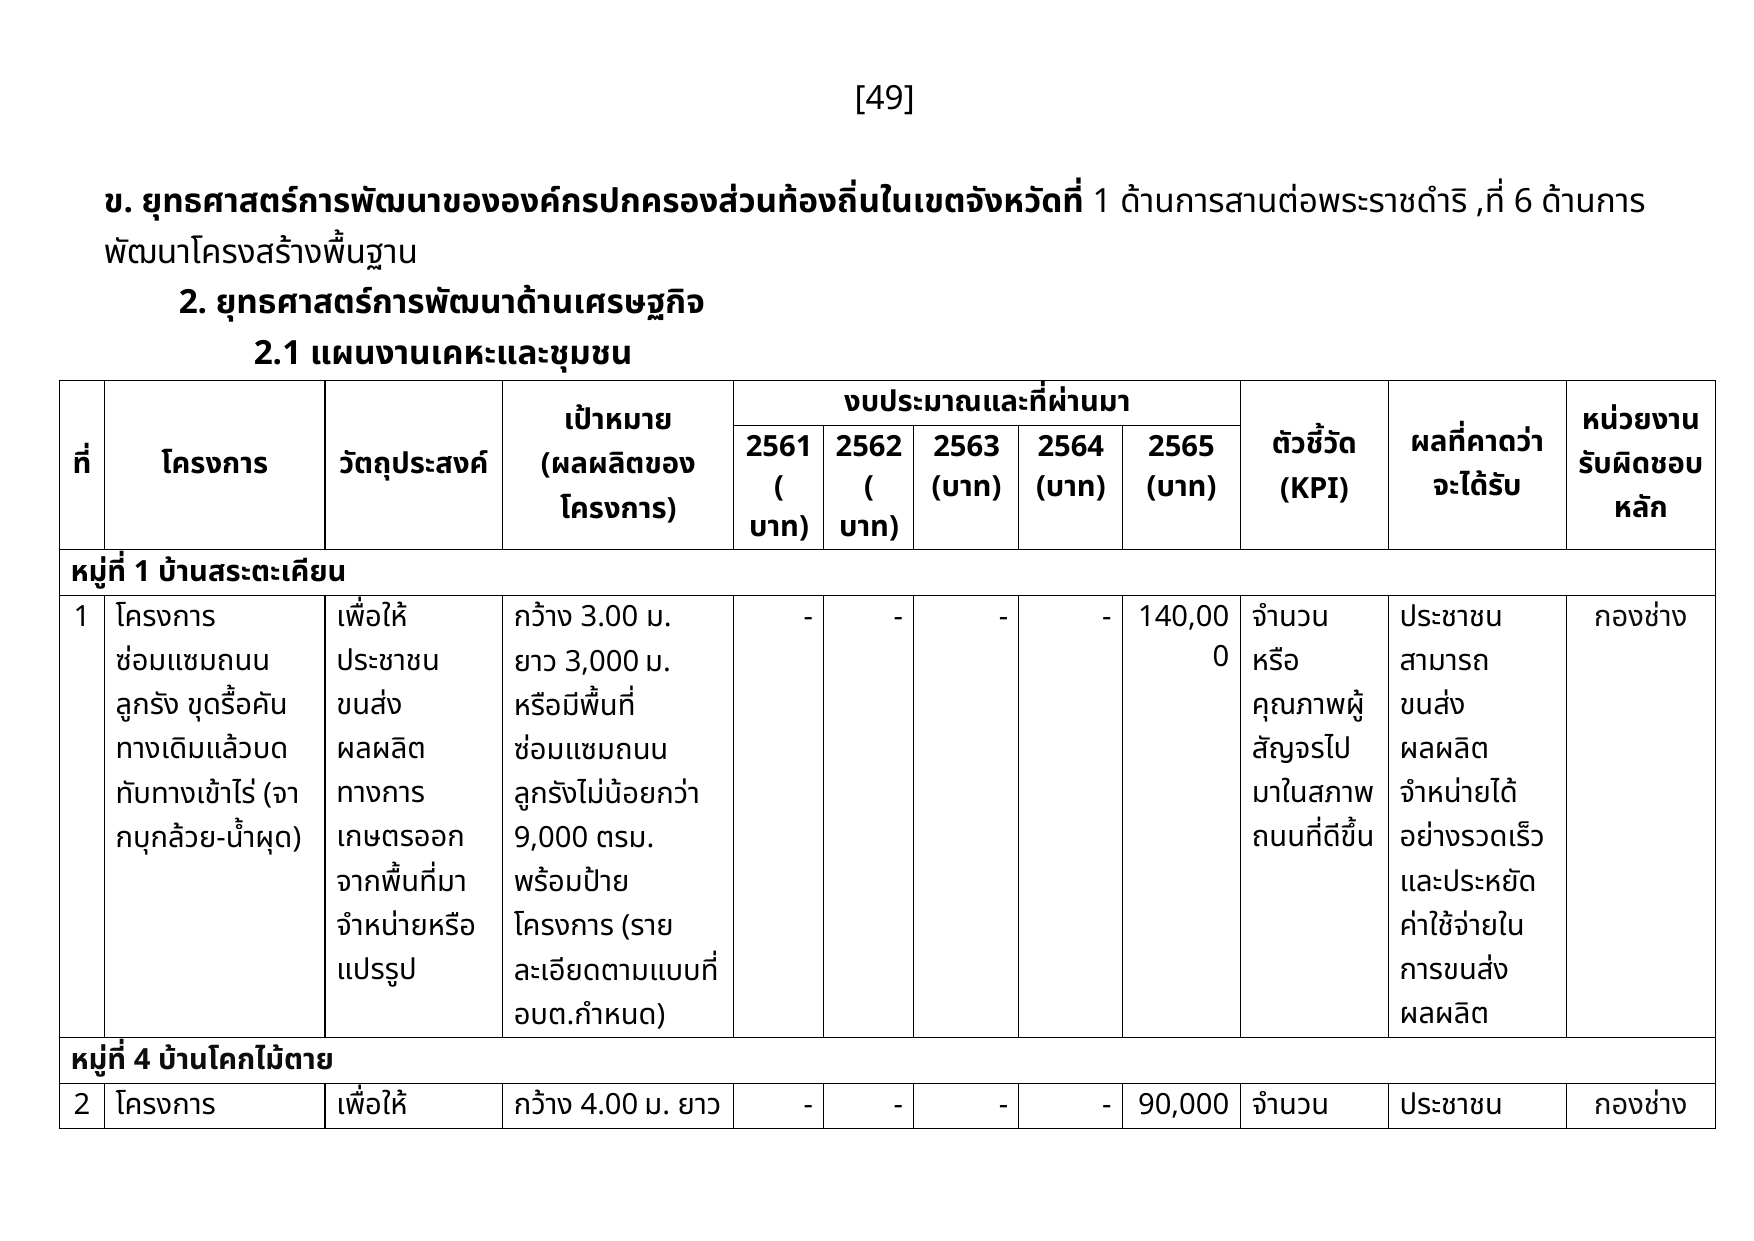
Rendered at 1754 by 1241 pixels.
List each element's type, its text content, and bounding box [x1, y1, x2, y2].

table_cell 2563 (บาท) [914, 426, 1018, 549]
table_cell 2 [60, 1084, 104, 1128]
table_cell 90,000 [1123, 1084, 1240, 1128]
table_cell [326, 1084, 502, 1128]
table_cell - [1019, 596, 1122, 1037]
table_cell ประชาชนสามารถขนส่งผลผลิตจำหน่ายได้อย่างรวดเร็วและประหยัดค่าใช้จ่ายในการขนส่งผลผลิต [1389, 596, 1566, 1037]
table_header เป้าหมาย (ผลผลิตของโครงการ) [503, 381, 733, 549]
table_header โครงการ [105, 381, 324, 549]
table_cell เพื่อให้ประชาชนขนส่งผลผลิตทางการเกษตรออกจากพื้นที่มาจำหน่ายหรือแปรรูป [326, 596, 502, 1037]
table_cell กองช่าง [1567, 1084, 1715, 1128]
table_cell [1241, 1084, 1388, 1128]
table_cell จำนวนหรือคุณภาพผู้สัญจรไปมาในสภาพถนนที่ดีขึ้น [1241, 596, 1388, 1037]
table_header งบประมาณและที่ผ่านมา [734, 381, 1240, 424]
table_header ผลที่คาดว่า จะได้รับ [1389, 381, 1566, 549]
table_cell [1389, 1084, 1566, 1128]
table_cell - [734, 596, 823, 1037]
table_cell กองช่าง [1567, 596, 1715, 1037]
table_cell โครงการซ่อมแซมถนนลูกรัง ขุดรื้อคันทางเดิมแล้วบดทับทางเข้าไร่ (จากบุกล้วย-น้ำผุด) [105, 596, 324, 1037]
table_cell - [824, 1084, 913, 1128]
table_header ตัวชี้วัด (KPI) [1241, 381, 1388, 549]
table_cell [503, 1084, 733, 1128]
table_cell - [914, 1084, 1018, 1128]
text 2. ยุทธศาสตร์การพัฒนาด้านเศรษฐกิจ [103, 278, 1665, 329]
table_cell 2561 (บาท) [734, 426, 823, 549]
table_cell หมู่ที่ 4 บ้านโคกไม้ตาย [60, 1038, 1715, 1083]
table_header ที่ [60, 381, 104, 549]
table_header หน่วยงานรับผิดชอบหลัก [1567, 381, 1715, 549]
table_cell 140,000 [1123, 596, 1240, 1037]
table_cell - [914, 596, 1018, 1037]
table_cell 2564 (บาท) [1019, 426, 1122, 549]
table_cell - [824, 596, 913, 1037]
table_cell หมู่ที่ 1 บ้านสระตะเคียน [60, 550, 1715, 594]
table_cell 2562 (บาท) [824, 426, 913, 549]
table_cell กว้าง 3.00 ม. ยาว 3,000ม. หรือมีพื้นที่ซ่อมแซมถนนลูกรังไม่น้อยกว่า 9,000 ตรม. พร้อมป้ายโครงการ (รายละเอียดตามแบบที่ อบต.กำหนด) [503, 596, 733, 1037]
table_cell - [734, 1084, 823, 1128]
table_header วัตถุประสงค์ [326, 381, 502, 549]
table_cell 2565 (บาท) [1123, 426, 1240, 549]
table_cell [105, 1084, 324, 1128]
text ข. ยุทธศาสตร์การพัฒนาขององค์กรปกครองส่วนท้องถิ่นในเขตจังหวัดที่ 1 ด้านการสานต่อพระราชดำริ ,ที่ 6 ด้านการพัฒนาโครงสร้างพื้นฐาน [103, 177, 1665, 278]
text 2.1 แผนงานเคหะและชุมชน [103, 329, 1665, 379]
table_cell 1 [60, 596, 104, 1037]
table_cell - [1019, 1084, 1122, 1128]
